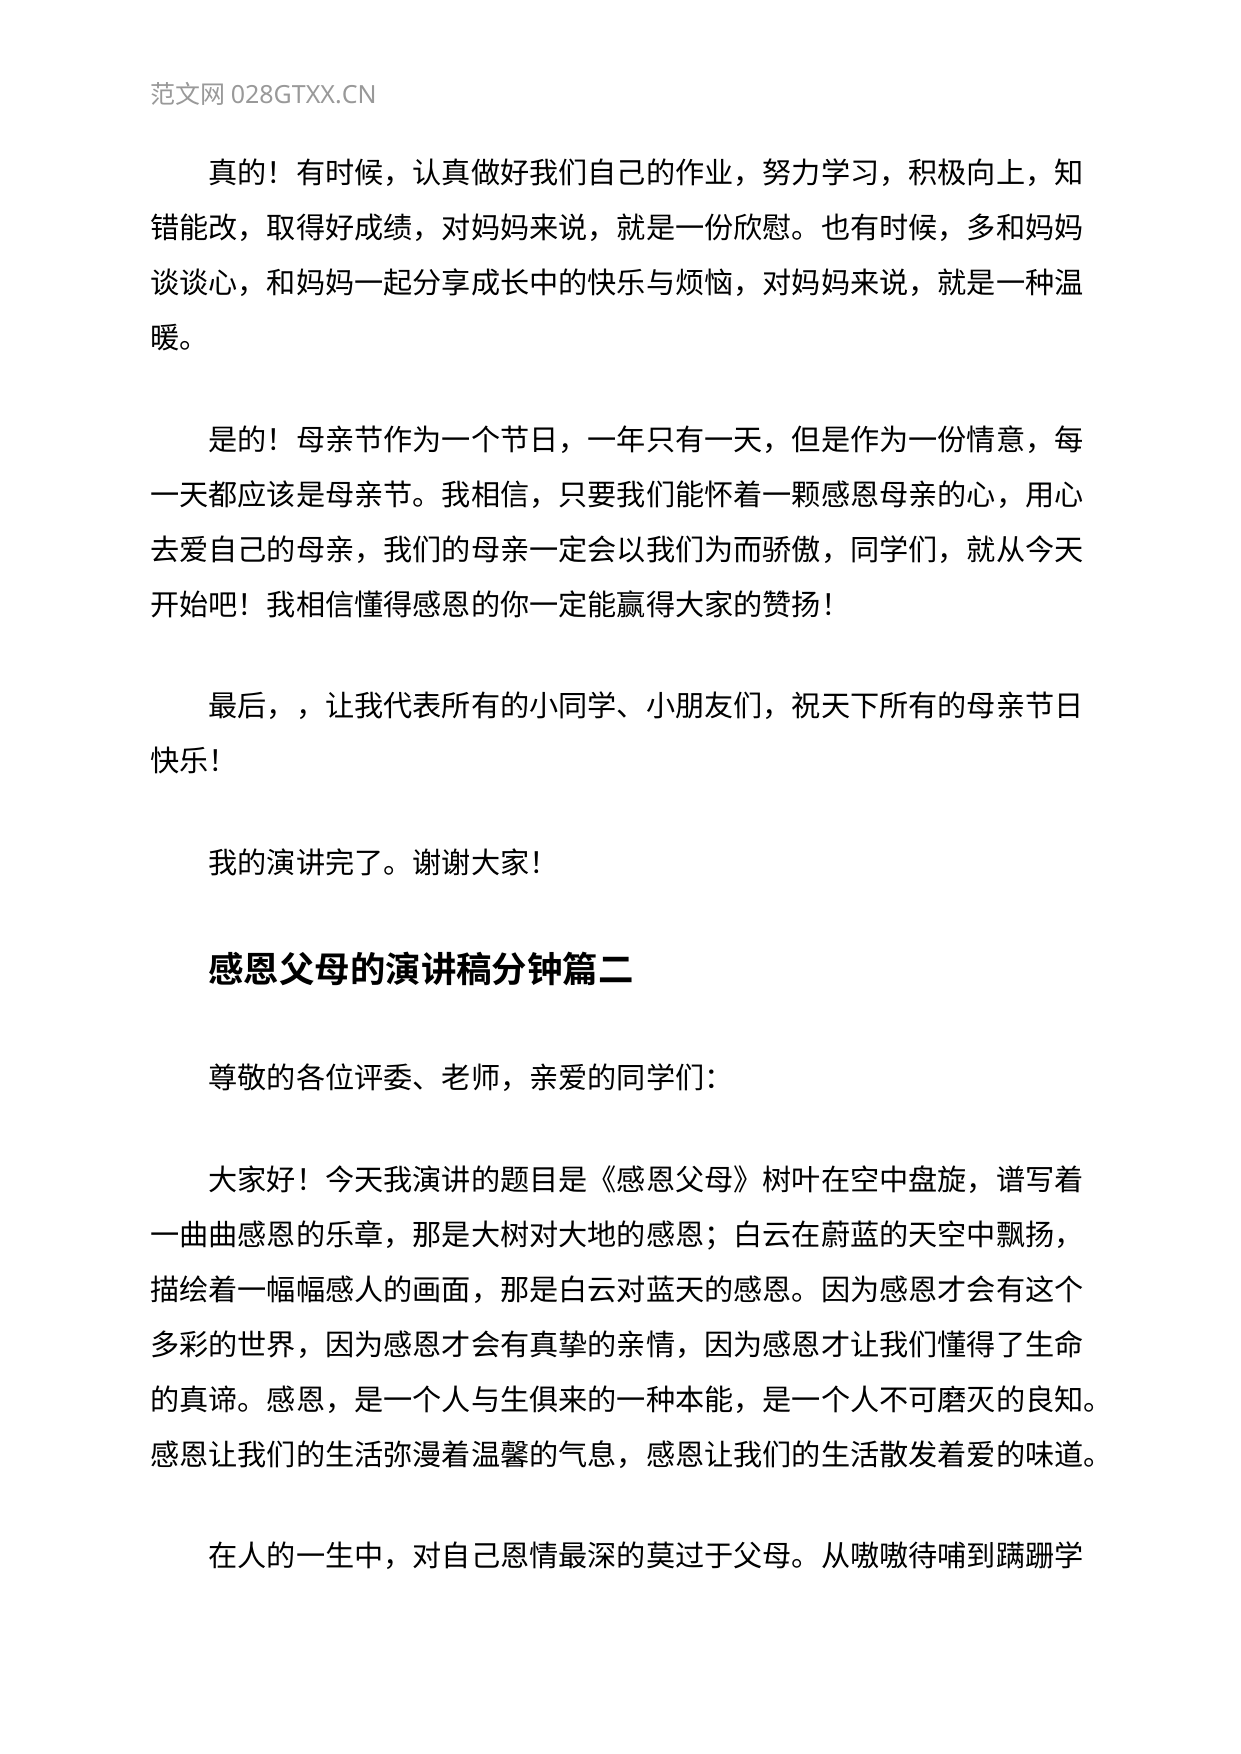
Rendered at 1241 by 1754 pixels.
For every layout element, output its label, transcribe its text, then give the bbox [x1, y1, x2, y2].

text 大家好！今天我演讲的题目是《感恩父母》树叶在空中盘旋，谱写着一曲曲感恩的乐章，那是大树对大地的感恩；白云在蔚蓝的天空中飘扬，描绘着一幅幅感人的画面，那是白云对蓝天的感恩。因为感恩才会有这个多彩的世界，因为感恩才会有真挚的亲情，因为感恩才让我们懂得了生命的真谛。感恩，是一个人与生俱来的一种本能，是一个人不可磨灭的良知。感恩让我们的生活弥漫着温馨的气息，感恩让我们的生活散发着爱的味道。 [150, 1157, 1090, 1473]
text 感恩父母的演讲稿分钟篇二 [150, 941, 1090, 993]
text 是的！母亲节作为一个节日，一年只有一天，但是作为一份情意，每一天都应该是母亲节。我相信，只要我们能怀着一颗感恩母亲的心，用心去爱自己的母亲，我们的母亲一定会以我们为而骄傲，同学们，就从今天开始吧！我相信懂得感恩的你一定能赢得大家的赞扬！ [150, 416, 1090, 623]
text 真的！有时候，认真做好我们自己的作业，努力学习，积极向上，知错能改，取得好成绩，对妈妈来说，就是一份欣慰。也有时候，多和妈妈谈谈心，和妈妈一起分享成长中的快乐与烦恼，对妈妈来说，就是一种温暖。 [150, 150, 1090, 357]
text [150, 1533, 1090, 1575]
text 尊敬的各位评委、老师，亲爱的同学们： [150, 1055, 1090, 1097]
text 我的演讲完了。谢谢大家！ [150, 839, 1090, 882]
text 最后，，让我代表所有的小同学、小朋友们，祝天下所有的母亲节日快乐！ [150, 683, 1090, 780]
